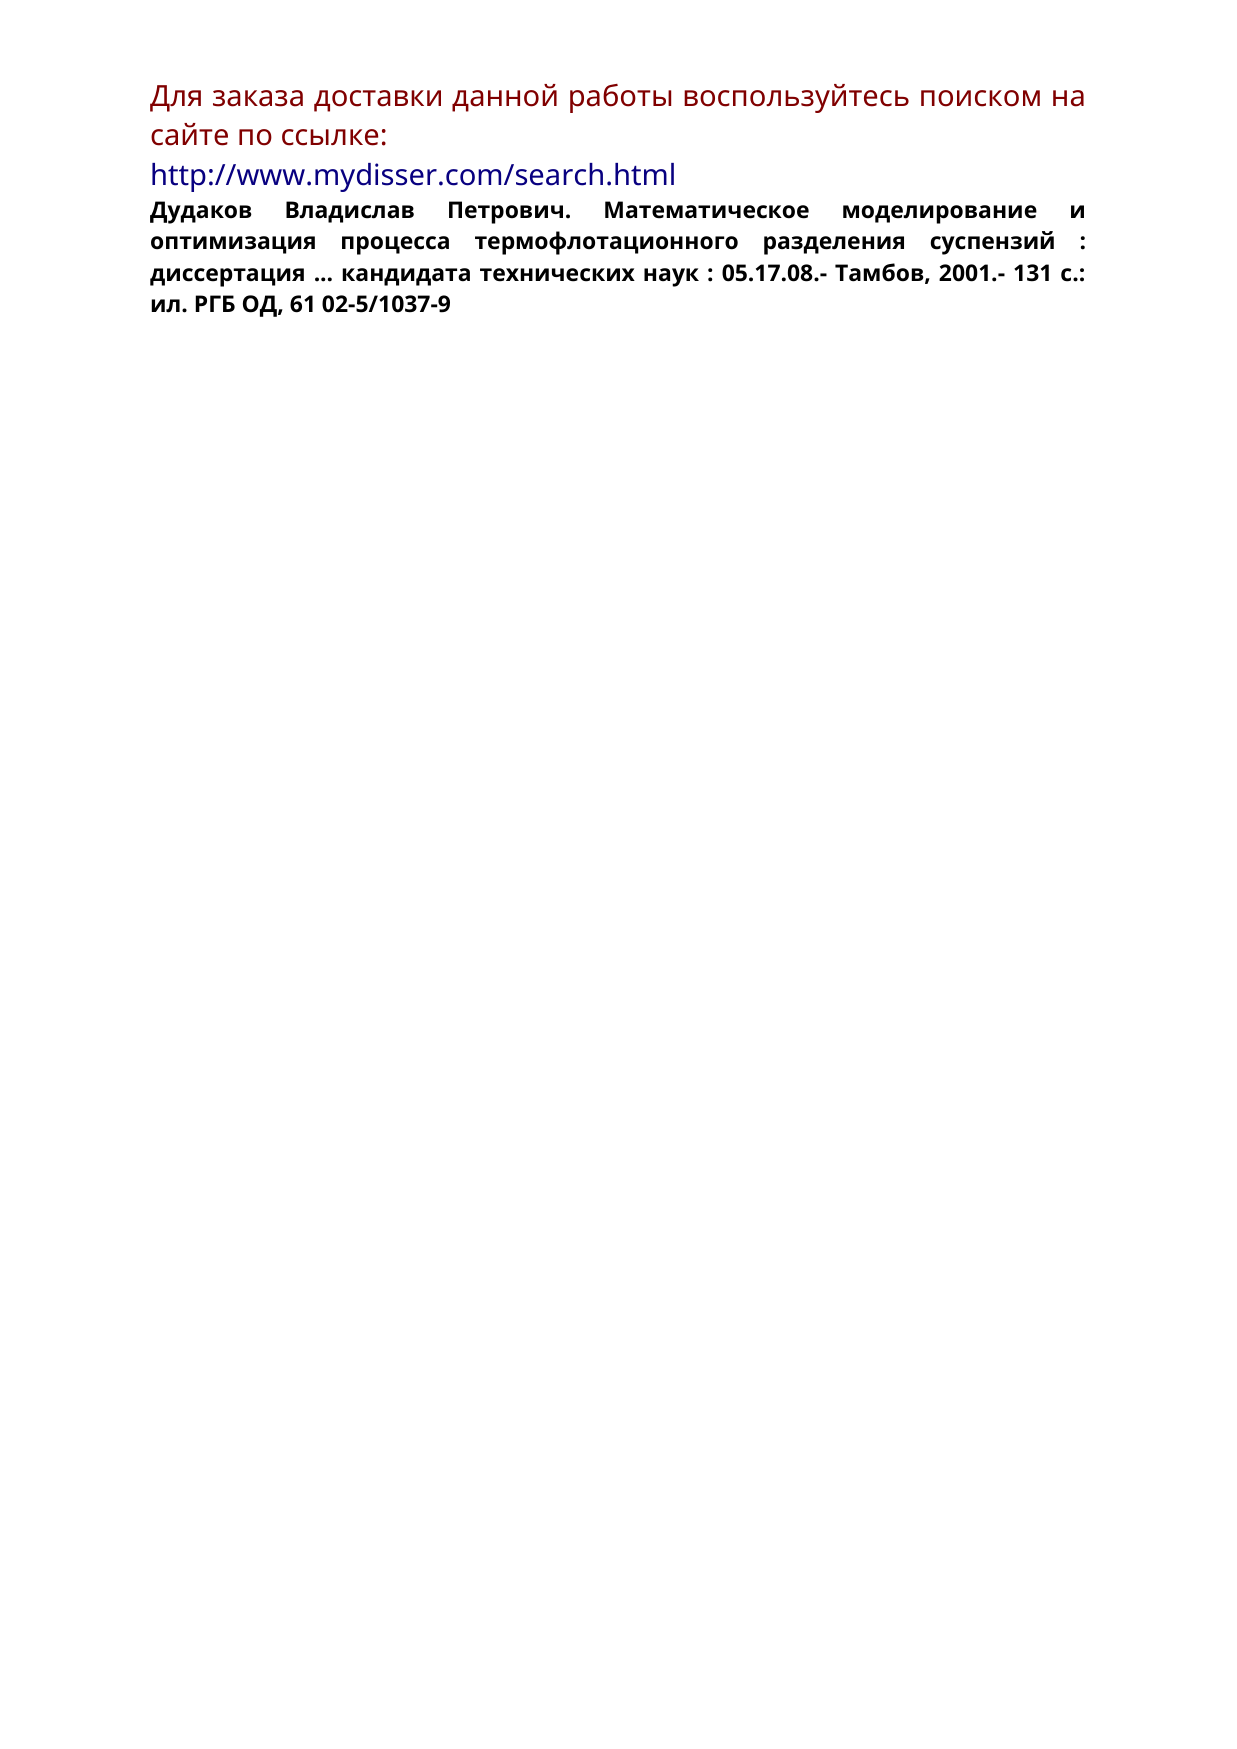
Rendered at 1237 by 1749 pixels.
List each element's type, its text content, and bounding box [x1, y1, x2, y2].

text Дудаков Владислав Петрович. Математическое моделирование и оптимизация процесса термофлотационного разделения суспензий : диссертация ... кандидата технических наук : 05.17.08.- Тамбов, 2001.- 131 с.: ил. РГБ ОД, 61 02-5/1037-9 [150, 194, 1086, 319]
